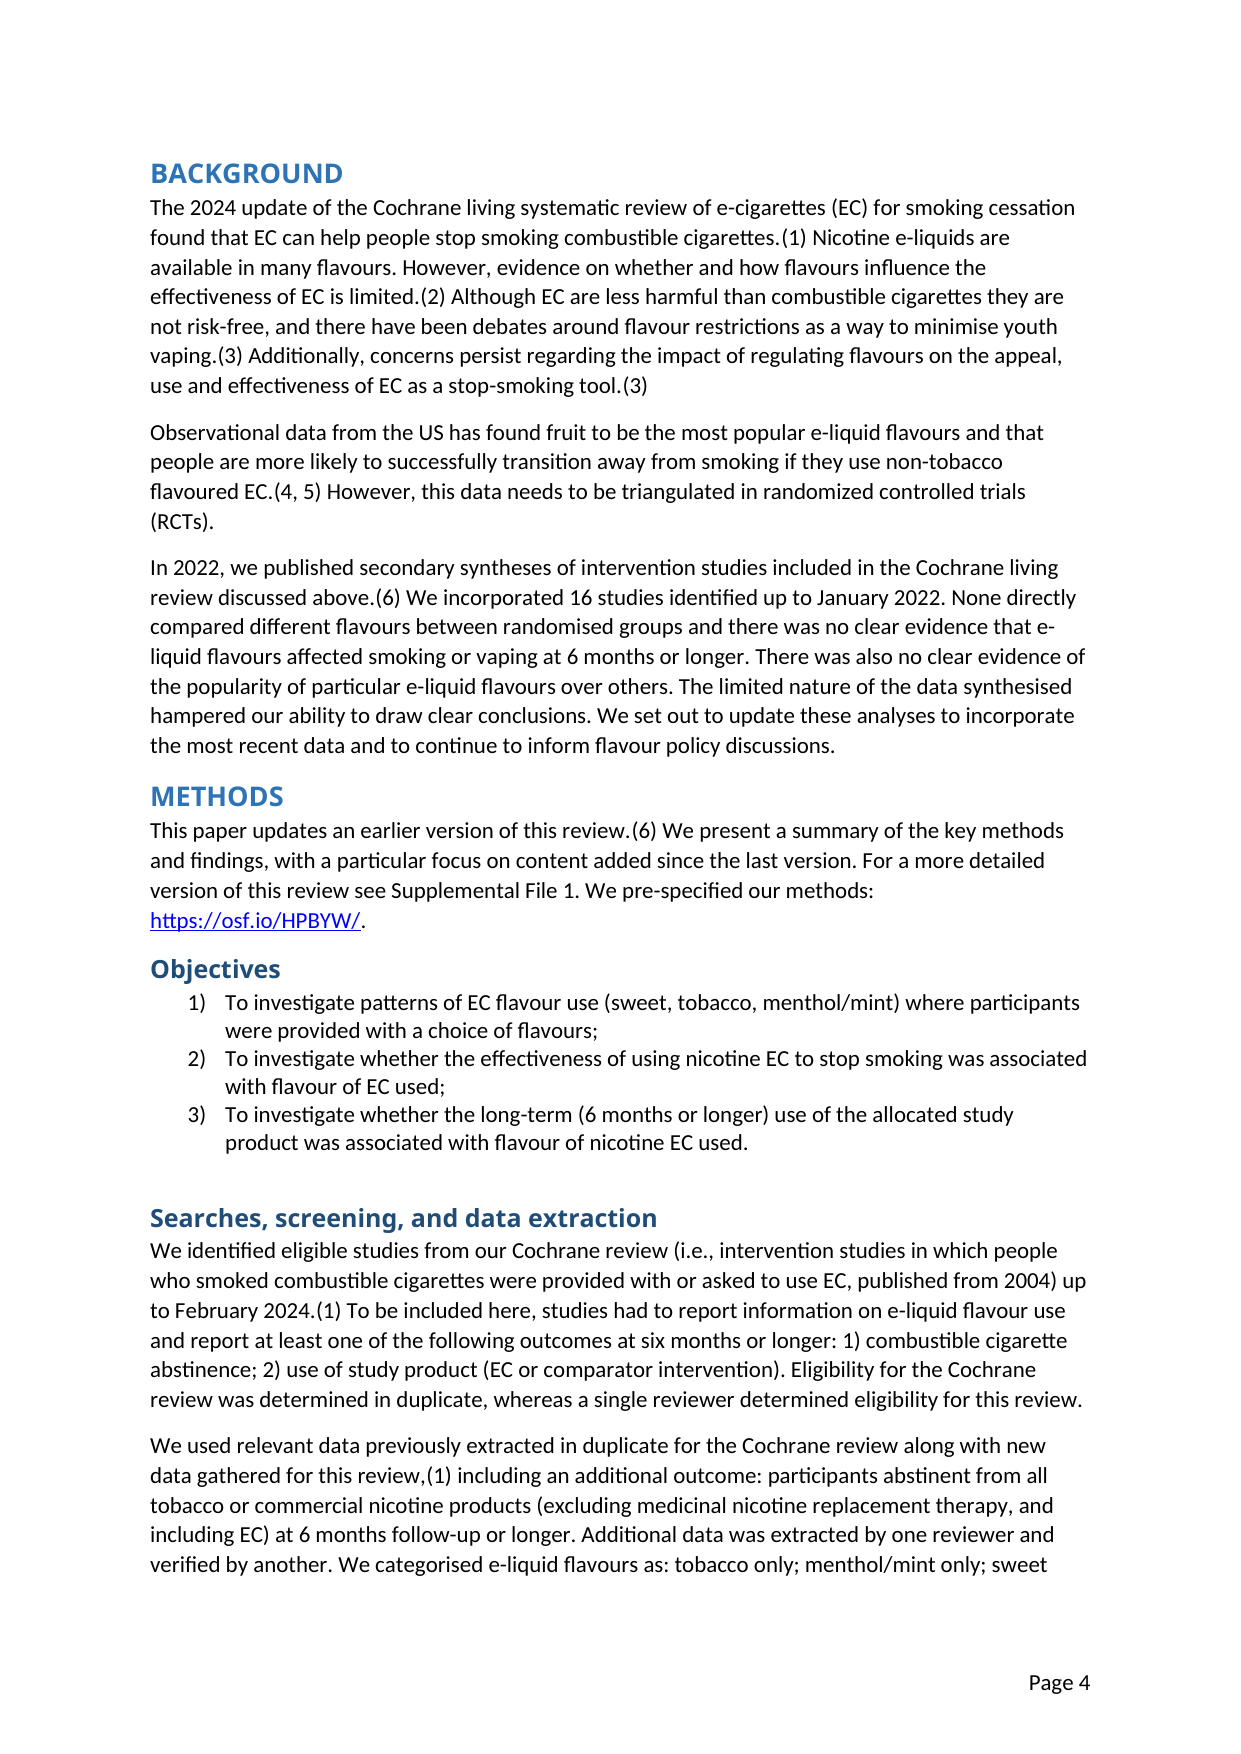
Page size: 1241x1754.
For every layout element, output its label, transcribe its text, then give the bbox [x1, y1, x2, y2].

list To investigate whether the effectiveness of using nicotine EC to stop smoking was associated with flavour of EC used; [187, 1044, 1090, 1100]
text Searches, screening, and data extraction [150, 1201, 1090, 1235]
text The 2024 update of the Cochrane living systematic review of e-cigarettes (EC) for smoking cessation found that EC can help people stop smoking combustible cigarettes.(1) Nicotine e-liquids are available in many flavours. However, evidence on whether and how flavours influence the effectiveness of EC is limited.(2) Although EC are less harmful than combustible cigarettes they are not risk-free, and there have been debates around flavour restrictions as a way to minimise youth vaping.(3) Additionally, concerns persist regarding the impact of regulating flavours on the appeal, use and effectiveness of EC as a stop-smoking tool.(3) [150, 193, 1090, 399]
text This paper updates an earlier version of this review.(6) We present a summary of the key methods and findings, with a particular focus on content added since the last version. For a more detailed version of this review see Supplemental File 1. We pre-specified our methods: https://osf.io/HPBYW/. [150, 817, 1090, 934]
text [150, 1431, 1090, 1578]
text We identified eligible studies from our Cochrane review (i.e., intervention studies in which people who smoked combustible cigarettes were provided with or asked to use EC, published from 2004) up to February 2024.(1) To be included here, studies had to report information on e-liquid flavour use and report at least one of the following outcomes at six months or longer: 1) combustible cigarette abstinence; 2) use of study product (EC or comparator intervention). Eligibility for the Cochrane review was determined in duplicate, whereas a single reviewer determined eligibility for this review. [150, 1237, 1090, 1413]
text In 2022, we published secondary syntheses of intervention studies included in the Cochrane living review discussed above.(6) We incorporated 16 studies identified up to January 2022. None directly compared different flavours between randomised groups and there was no clear evidence that e-liquid flavours affected smoking or vaping at 6 months or longer. There was also no clear evidence of the popularity of particular e-liquid flavours over others. The limited nature of the data synthesised hampered our ability to draw clear conclusions. We set out to update these analyses to incorporate the most recent data and to continue to inform flavour policy discussions. [150, 553, 1090, 759]
text BACKGROUND [150, 154, 1090, 191]
text Observational data from the US has found fruit to be the most popular e-liquid flavours and that people are more likely to successfully transition away from smoking if they use non-tobacco flavoured EC.(4, 5) However, this data needs to be triangulated in randomized controlled trials (RCTs). [150, 418, 1090, 535]
text Objectives [150, 952, 1090, 986]
list To investigate whether the long-term (6 months or longer) use of the allocated study product was associated with flavour of nicotine EC used. [187, 1100, 1090, 1156]
list To investigate patterns of EC flavour use (sweet, tobacco, menthol/mint) where participants were provided with a choice of flavours; [187, 988, 1090, 1044]
text METHODS [150, 778, 1090, 814]
